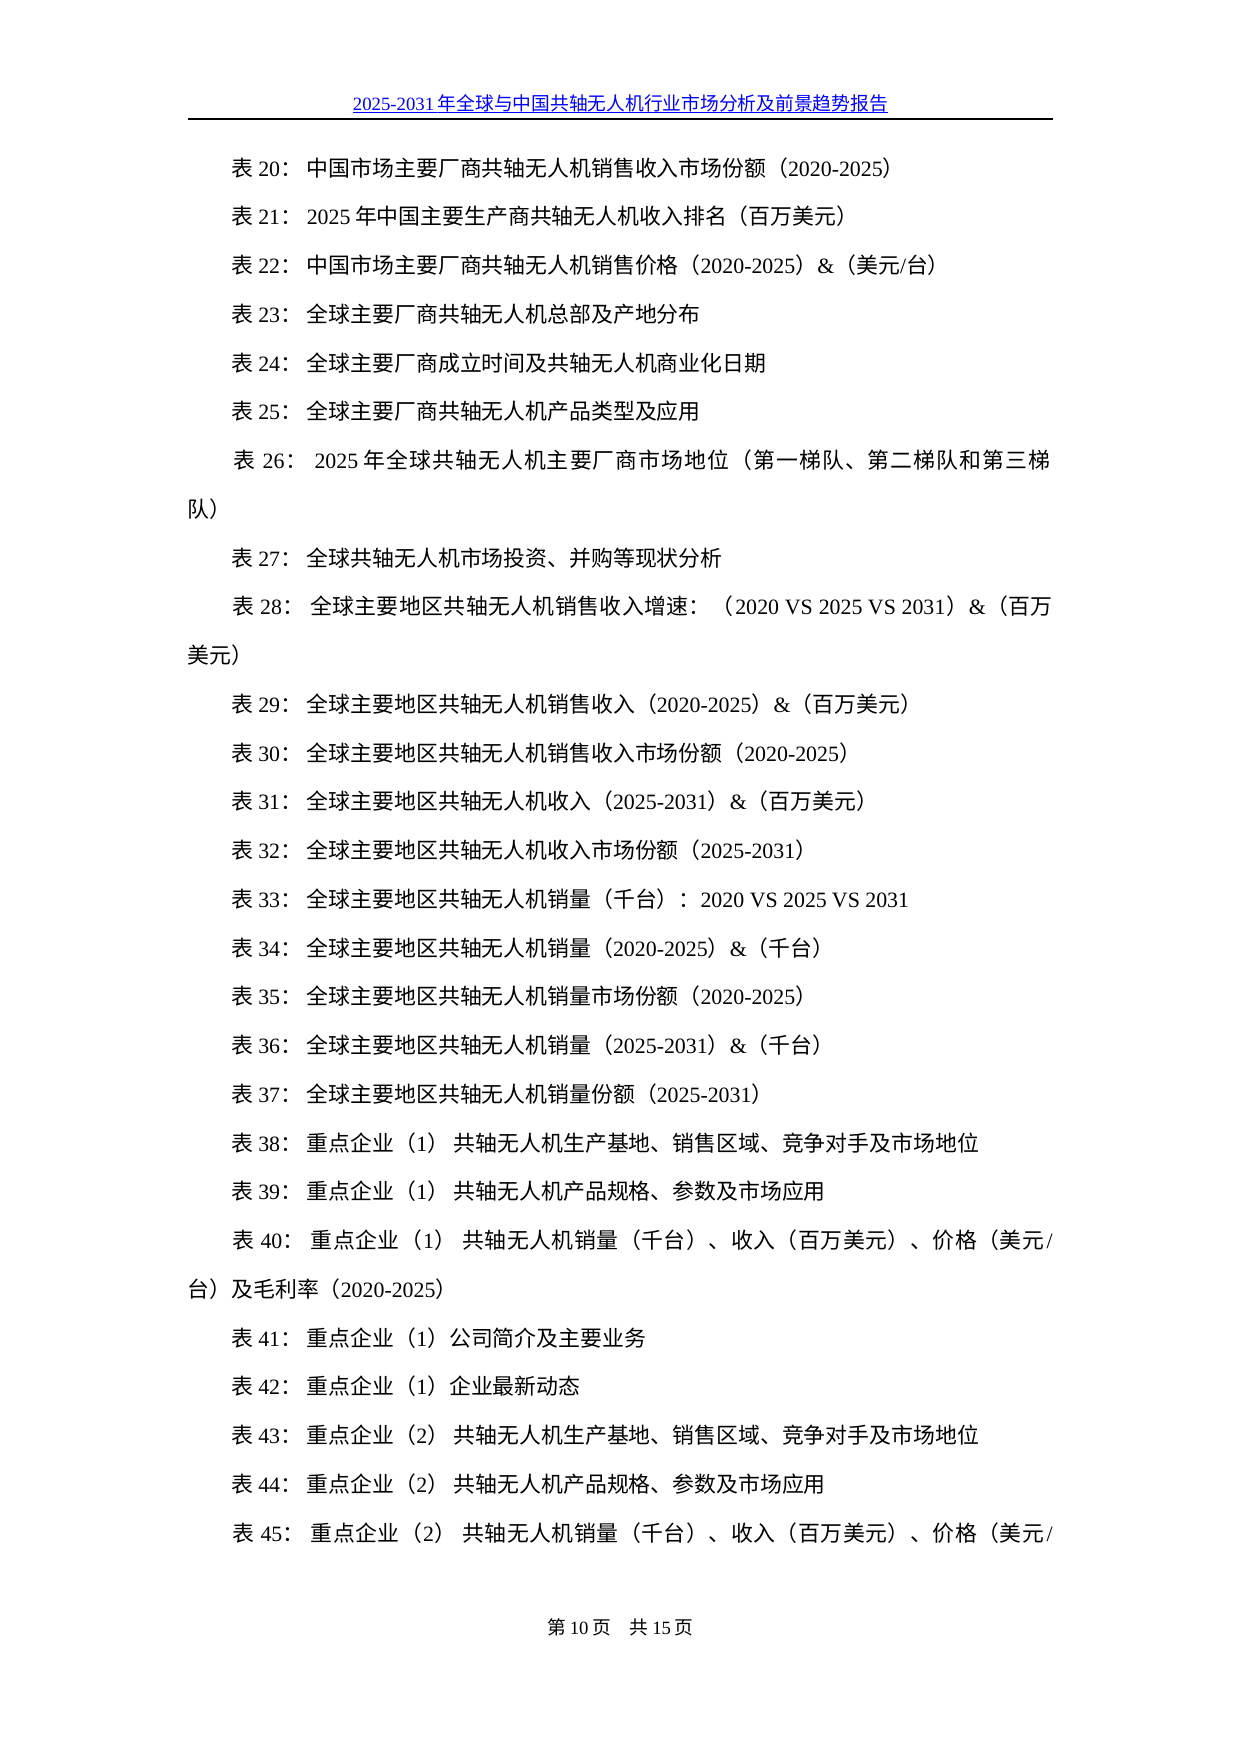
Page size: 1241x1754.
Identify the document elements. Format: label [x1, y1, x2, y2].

text [187, 150, 1053, 1548]
